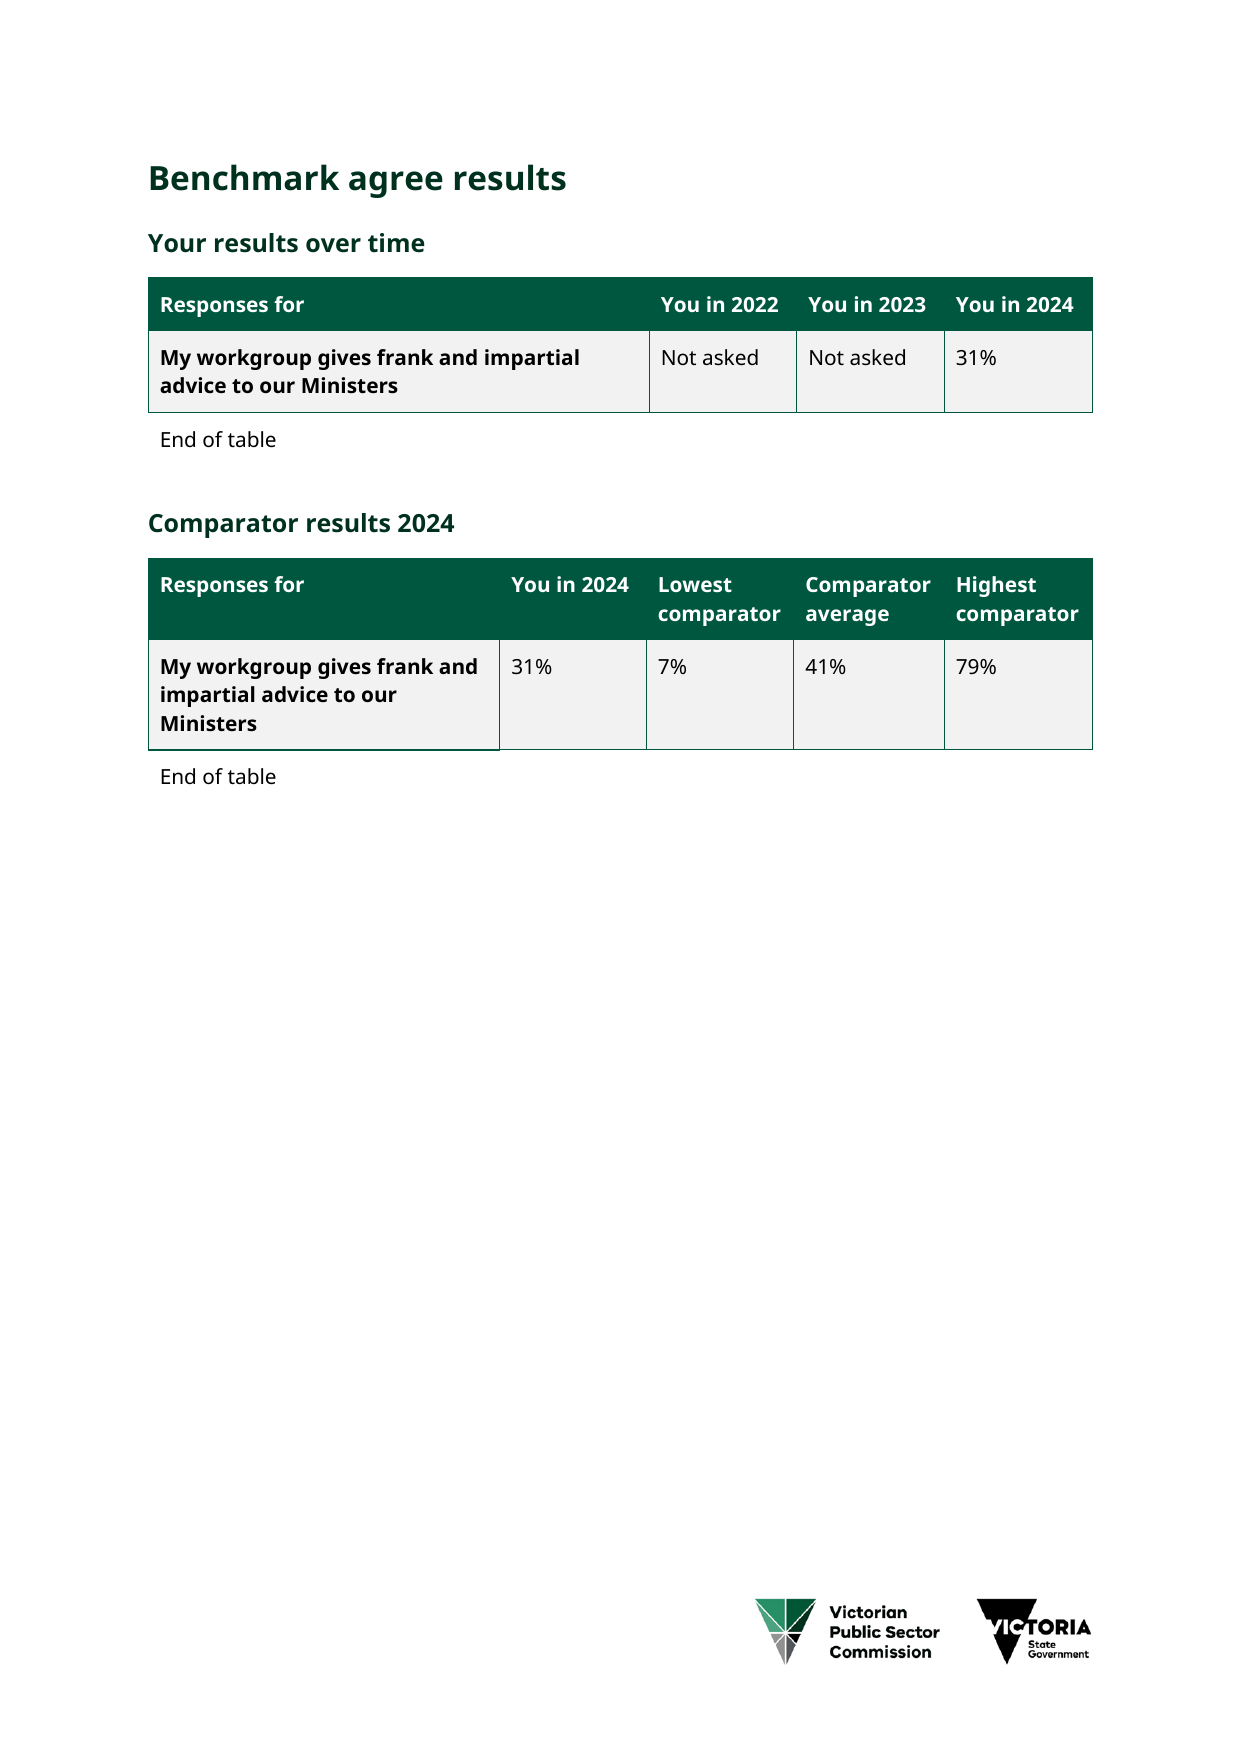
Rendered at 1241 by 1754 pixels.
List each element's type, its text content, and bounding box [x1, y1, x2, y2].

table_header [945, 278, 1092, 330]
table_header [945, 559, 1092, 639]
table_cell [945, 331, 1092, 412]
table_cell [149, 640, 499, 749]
subtitle Benchmark agree results [148, 154, 1092, 200]
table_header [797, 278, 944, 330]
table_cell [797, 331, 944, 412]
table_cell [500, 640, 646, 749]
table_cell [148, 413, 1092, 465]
picture [754, 1598, 1093, 1666]
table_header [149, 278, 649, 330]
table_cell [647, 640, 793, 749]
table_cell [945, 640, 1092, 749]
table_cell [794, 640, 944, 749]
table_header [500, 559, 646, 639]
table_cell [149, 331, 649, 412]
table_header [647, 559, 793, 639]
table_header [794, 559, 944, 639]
subtitle Comparator results 2024 [148, 506, 1092, 540]
subtitle Your results over time [148, 226, 1092, 260]
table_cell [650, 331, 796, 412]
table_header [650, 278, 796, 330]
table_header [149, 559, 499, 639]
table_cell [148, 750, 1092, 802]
